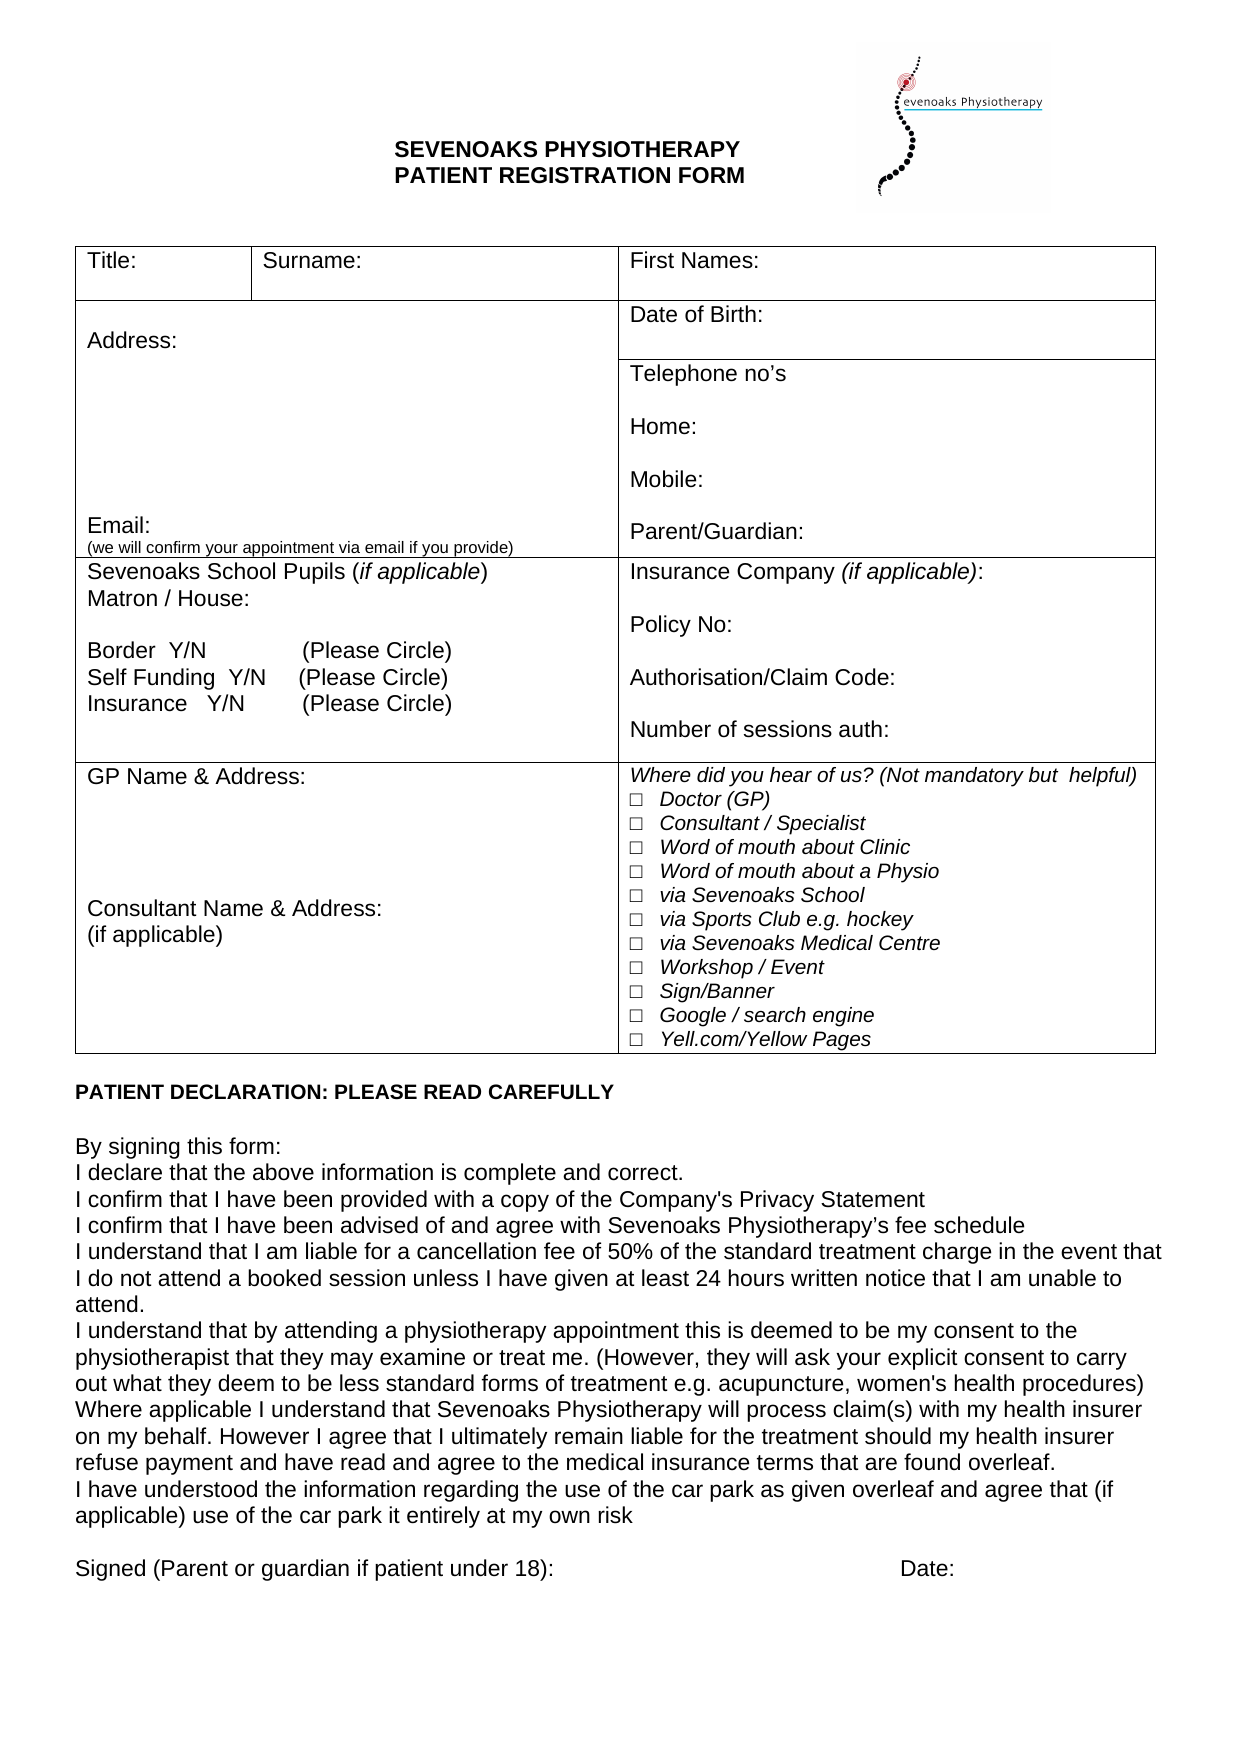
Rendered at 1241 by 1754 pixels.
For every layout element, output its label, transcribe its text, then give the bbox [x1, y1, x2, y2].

table_cell Telephone no’s Home: : Parent/Guardian: [619, 360, 1155, 557]
text I confirm that I have been provided with a copy of the Company's Privacy Statement [75, 1186, 1165, 1212]
table_cell Sevenoaks School Pupils (if applicable) Matron / House: Border Y/N (Please Circle) Self Funding Y/N (Please Circle) Insurance Y/N (Please Circle) [76, 558, 618, 762]
table_header Title: [76, 247, 251, 300]
picture [856, 42, 1052, 213]
table_cell Address: Email: (we will confirm your appointment via email if you provide) [76, 301, 618, 557]
text I confirm that I have been advised of and agree with Sevenoaks Physiotherapy’s fee schedule [75, 1212, 1165, 1238]
table_cell Insurance Company (if applicable): Policy No: Authorisation/Claim Code: Number of sessions auth: [619, 558, 1155, 762]
table_cell GP Name & Address: Consultant Name & Address: (if applicable) [76, 763, 618, 1053]
table_header First Names: [619, 247, 1155, 300]
text Signed (Parent or guardian if patient under 18): Date: [75, 1554, 1165, 1581]
table_header Surname: [252, 247, 618, 300]
text I understand that I am liable for a cancellation fee of 50% of the standard treatment charge in the event that I do not attend a booked session unless I have given at least 24 hours written notice that I am unable to attend. [75, 1238, 1165, 1317]
table_cell Where did you hear of us? (Not mandatory but helpful) □ Doctor (GP) □ Consultant / Specialist □ Word of mouth about Clinic □ Word of mouth about a Physio □ via □ via Sports Club e.g. hockey □ via Sevenoaks Medical Centre □ Workshop / Event □ Sign/Banner □ Google / search engine □ Yell.com/Yellow Pages [619, 763, 1155, 1053]
text I understand that by attending a physiotherapy appointment this is deemed to be my consent to the physiotherapist that they may examine or treat me. (However, they will ask your explicit consent to carry out what they deem to be less standard forms of treatment e.g. acupuncture, women's health procedures) [75, 1317, 1165, 1396]
text PATIENT DECLARATION: PLEASE READ CAREFULLY [75, 1080, 1165, 1104]
text Where applicable I understand that Sevenoaks Physiotherapy will process claim(s) with my health insurer on my behalf. However I agree that I ultimately remain liable for the treatment should my health insurer refuse payment and have read and agree to the medical insurance terms that are found overleaf. [75, 1396, 1165, 1476]
text I have understood the information regarding the use of the car park as given overleaf and agree that (if applicable) use of the car park it entirely at my own risk [75, 1476, 1165, 1528]
text By signing this form: [75, 1133, 1165, 1159]
table_cell Date of Birth: [619, 301, 1155, 359]
text I declare that the above information is complete and correct. [75, 1159, 1165, 1186]
